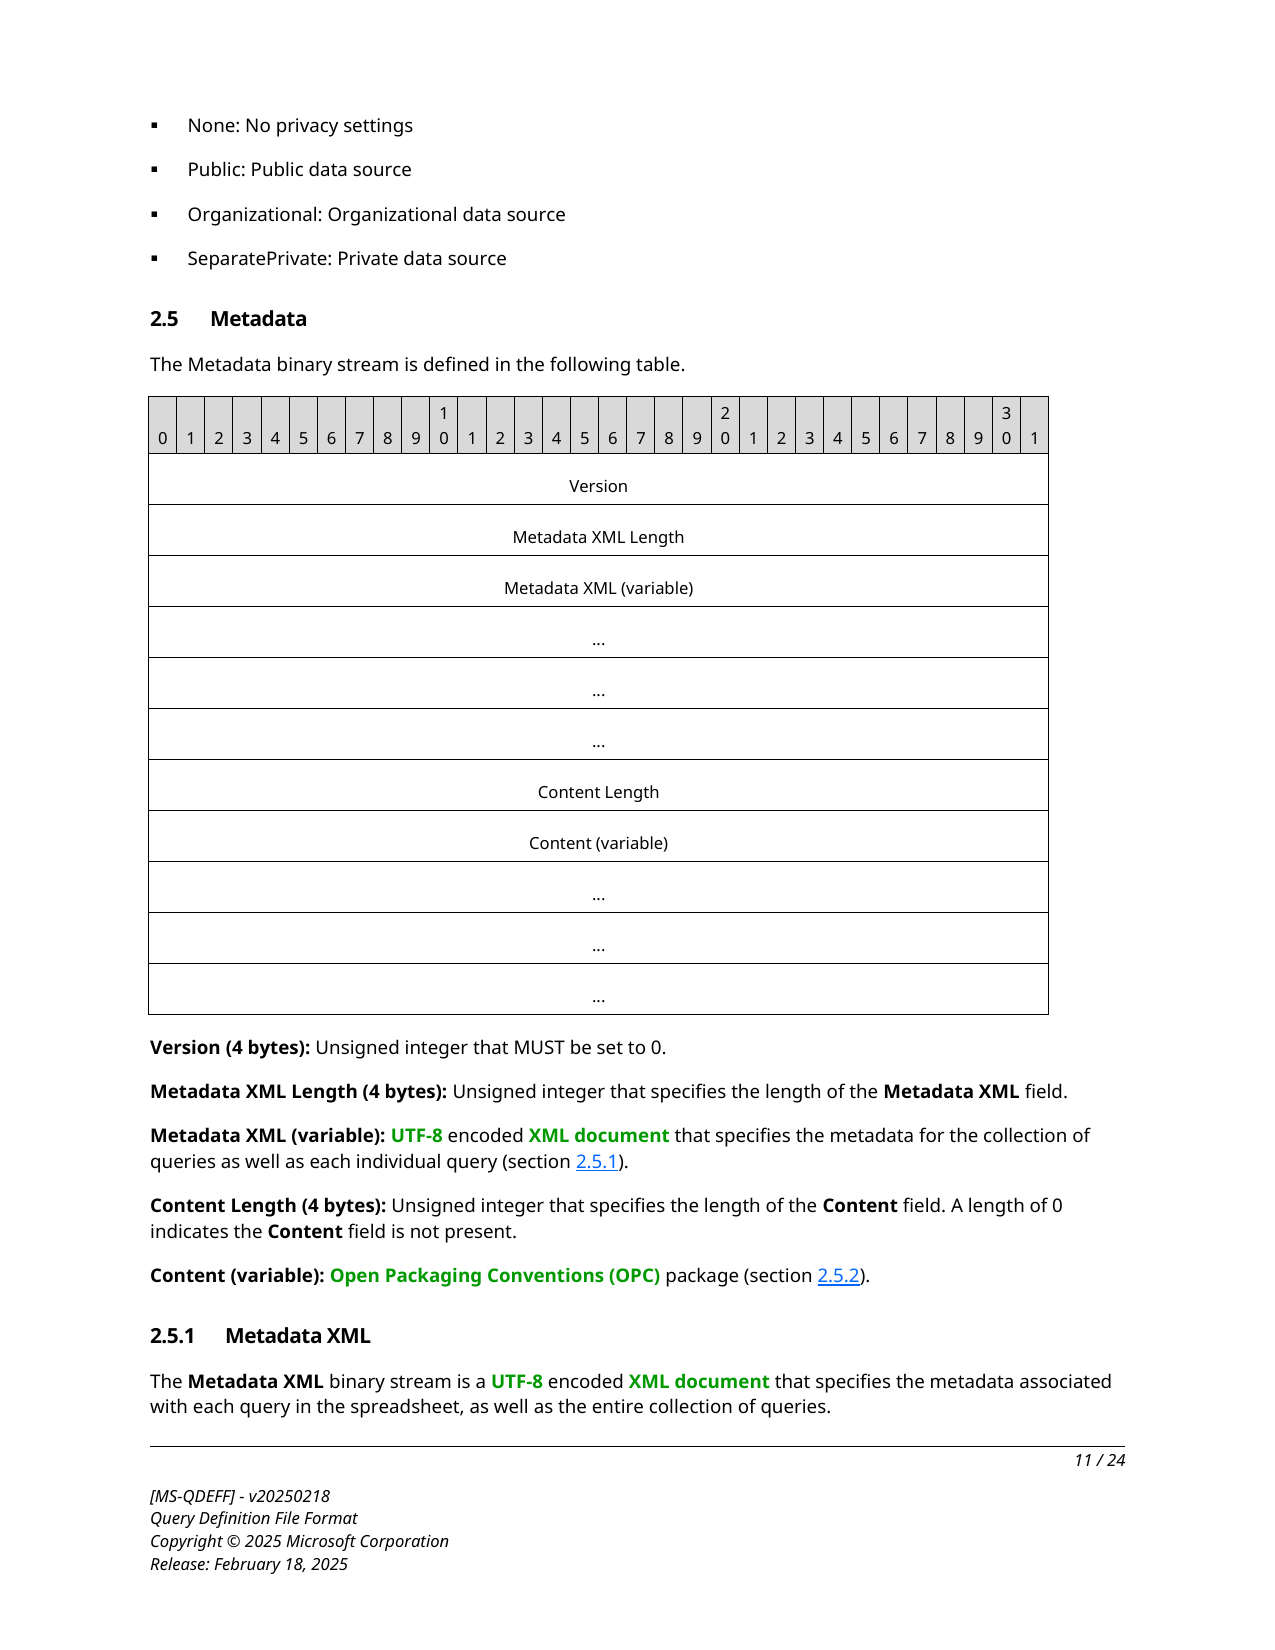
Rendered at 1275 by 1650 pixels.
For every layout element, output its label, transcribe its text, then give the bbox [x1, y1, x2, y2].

table_header 8 [655, 397, 682, 453]
table_header 2 0 [712, 397, 739, 453]
table_cell ... [149, 964, 1048, 1014]
table_header 3 [796, 397, 823, 453]
table_header 8 [374, 397, 401, 453]
table_header 3 0 [993, 397, 1020, 453]
subtitle Metadata [150, 304, 1125, 333]
table_header 7 [346, 397, 373, 453]
table_header 2 [205, 397, 232, 453]
table_header 7 [627, 397, 654, 453]
table_header 1 0 [430, 397, 457, 453]
table_header 7 [908, 397, 936, 453]
table_header 8 [937, 397, 964, 453]
subtitle Metadata XML [150, 1321, 1125, 1349]
text Content (variable): Open Packaging Conventions (OPC) package (section 2.5.2). [150, 1262, 1125, 1288]
table_header 9 [683, 397, 711, 453]
text The Metadata binary stream is defined in the following table. [150, 351, 1125, 377]
table_cell Metadata XML Length [149, 505, 1048, 555]
table_header 5 [571, 397, 598, 453]
text Metadata XML Length (4 bytes): Unsigned integer that specifies the length of the Metadata XML field. [150, 1078, 1125, 1104]
table_header 6 [318, 397, 345, 453]
table_header 4 [824, 397, 851, 453]
table_cell ... [149, 658, 1048, 708]
table_header 4 [262, 397, 289, 453]
table_header 4 [543, 397, 570, 453]
table_header 0 [149, 397, 176, 453]
table_cell Content (variable) [149, 811, 1048, 861]
table_header 1 [1021, 397, 1048, 453]
table_header 1 [177, 397, 204, 453]
table_header 1 [458, 397, 486, 453]
table_header 1 [740, 397, 767, 453]
text The Metadata XML binary stream is a UTF-8 encoded XML document that specifies the metadata associated with each query in the spreadsheet, as well as the entire collection of queries. [150, 1368, 1125, 1419]
list None: No privacy settings [150, 112, 1125, 138]
table_cell ... [149, 913, 1048, 963]
table_cell ... [149, 709, 1048, 759]
list Public: Public data source [150, 157, 1125, 182]
text Metadata XML (variable): UTF-8 encoded XML document that specifies the metadata for the collection of queries as well as each individual query (section 2.5.1). [150, 1123, 1125, 1174]
list SeparatePrivate: Private data source [150, 245, 1125, 271]
table_header 2 [487, 397, 514, 453]
table_header 6 [880, 397, 907, 453]
table_header 9 [965, 397, 992, 453]
table_cell ... [149, 862, 1048, 912]
table_header 9 [402, 397, 429, 453]
table_header 5 [290, 397, 317, 453]
table_cell Metadata XML (variable) [149, 556, 1048, 606]
table_header 3 [233, 397, 261, 453]
list Organizational: Organizational data source [150, 201, 1125, 227]
table_header 6 [599, 397, 626, 453]
table_header 2 [768, 397, 795, 453]
table_header 3 [515, 397, 542, 453]
text Version (4 bytes): Unsigned integer that MUST be set to 0. [150, 1034, 1125, 1060]
table_header 5 [852, 397, 879, 453]
table_cell Content Length [149, 760, 1048, 810]
table_cell Version [149, 454, 1048, 504]
table_cell ... [149, 607, 1048, 657]
text Content Length (4 bytes): Unsigned integer that specifies the length of the Content field. A length of 0 indicates the Content field is not present. [150, 1192, 1125, 1243]
